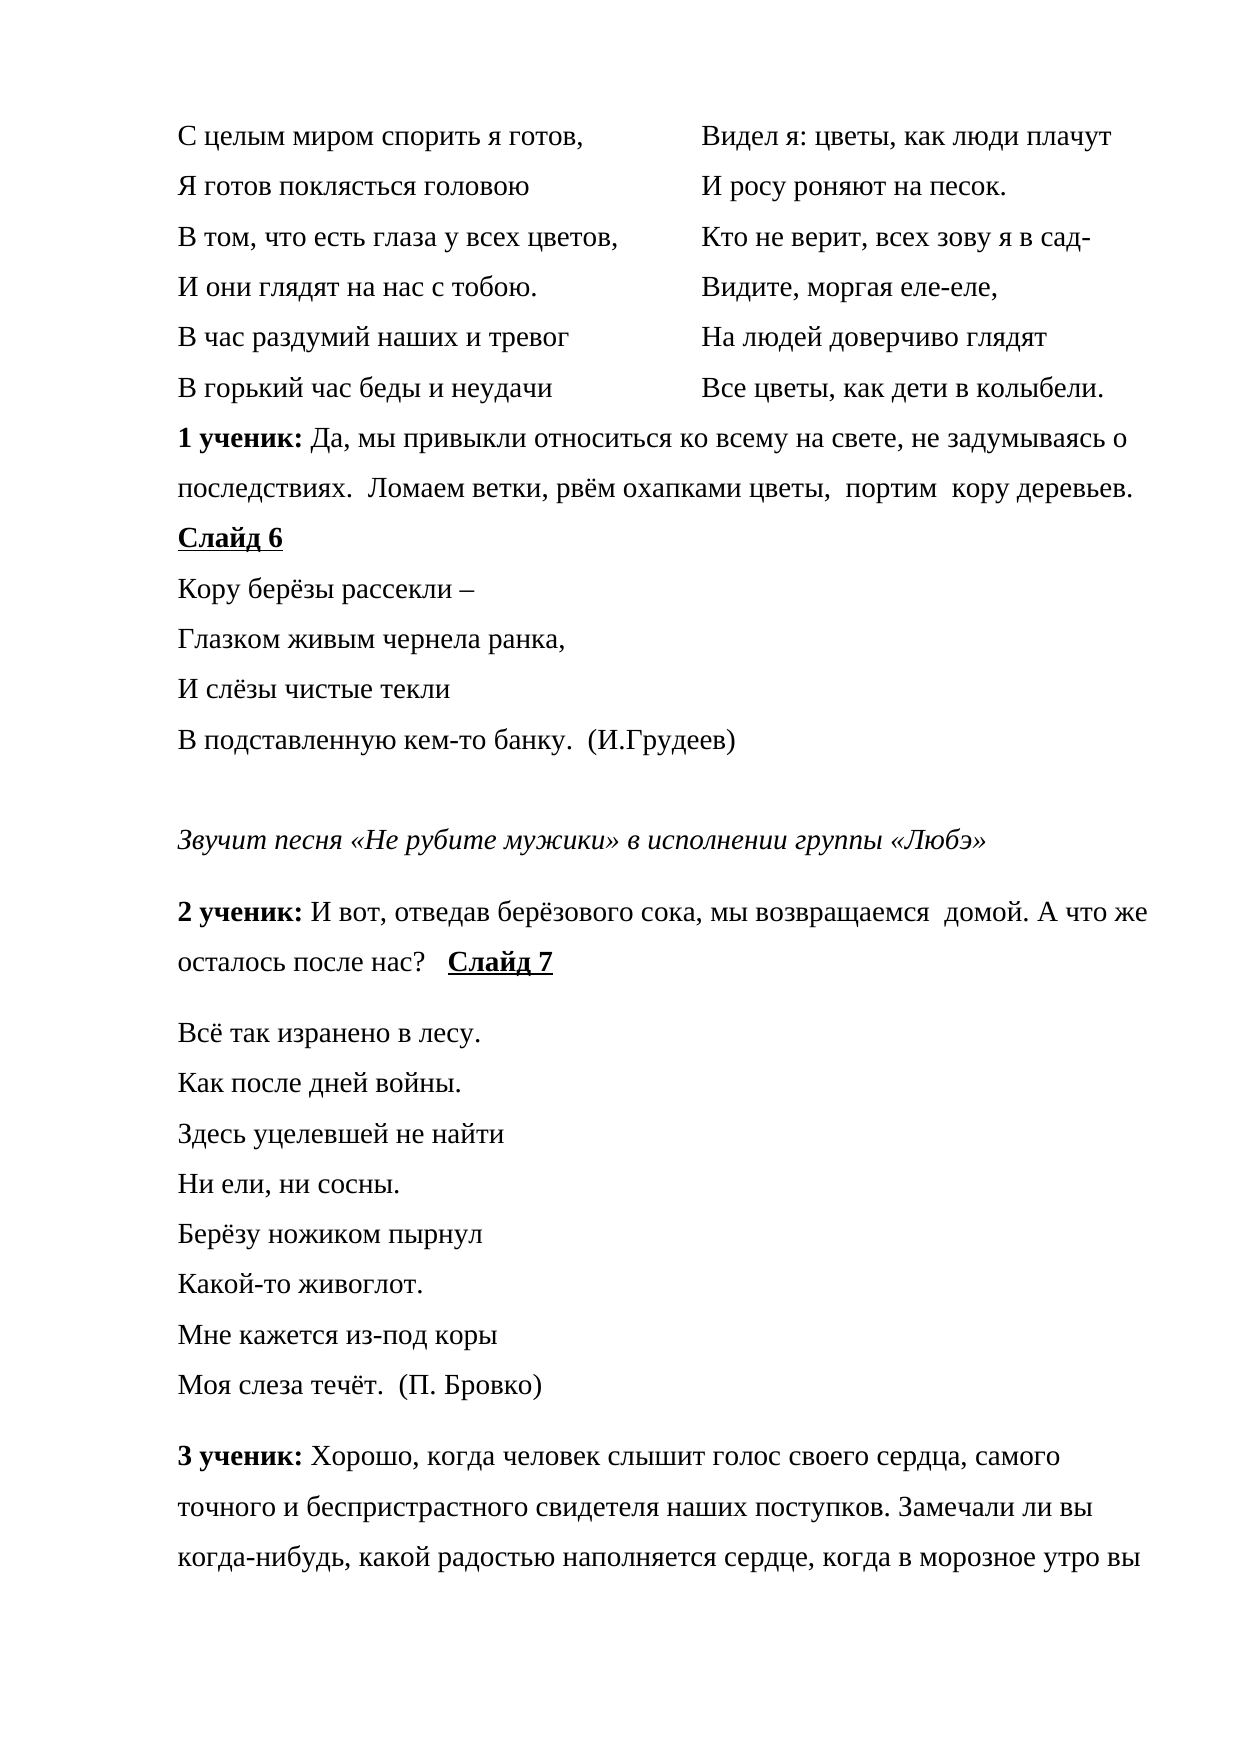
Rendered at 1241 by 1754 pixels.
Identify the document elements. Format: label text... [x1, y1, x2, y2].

text Берёзу ножиком пырнул [177, 1216, 1152, 1250]
text И они глядят на нас с тобою. [177, 269, 627, 303]
text 2 ученик: И вот, отведав берёзового сока, мы возвращаемся домой. А что же осталось после нас? Слайд 7 [177, 894, 1152, 977]
text 1 ученик: Да, мы привыкли относиться ко всему на свете, не задумываясь о последствиях. Ломаем ветки, рвём охапками цветы, портим кору деревьев. [177, 420, 1152, 504]
text Видел я: цветы, как люди плачут [701, 118, 1152, 152]
text С целым миром спорить я готов, [177, 118, 627, 152]
text И росу роняют на песок. [701, 168, 1152, 202]
text Всё так изранено в лесу. [177, 1015, 1152, 1049]
text Я готов поклясться головою [177, 168, 627, 202]
text Какой-то живоглот. [177, 1267, 1152, 1300]
text Звучит песня «Не рубите мужики» в исполнении группы «Любэ» [177, 822, 1152, 856]
text Все цветы, как дети в колыбели. [701, 370, 1152, 403]
text Ни ели, ни сосны. [177, 1166, 1152, 1199]
text Как после дней войны. [177, 1065, 1152, 1099]
text Кто не верит, всех зову я в сад- [701, 219, 1152, 252]
text Видите, моргая еле-еле, [701, 269, 1152, 303]
text В час раздумий наших и тревог [177, 319, 627, 353]
text Глазком живым чернела ранка, [177, 621, 1152, 655]
text Мне кажется из-под коры [177, 1317, 1152, 1351]
text В том, что есть глаза у всех цветов, [177, 219, 627, 252]
text Здесь уцелевшей не найти [177, 1116, 1152, 1149]
text Кору берёзы рассекли – [177, 571, 1152, 604]
text В горький час беды и неудачи [177, 370, 627, 403]
text На людей доверчиво глядят [701, 319, 1152, 353]
text Слайд 6 [177, 521, 1152, 554]
text Моя слеза течёт. (П. Бровко) [177, 1367, 1152, 1401]
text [177, 1438, 1152, 1573]
text В подставленную кем-то банку. (И.Грудеев) [177, 722, 1152, 755]
text И слёзы чистые текли [177, 672, 1152, 705]
